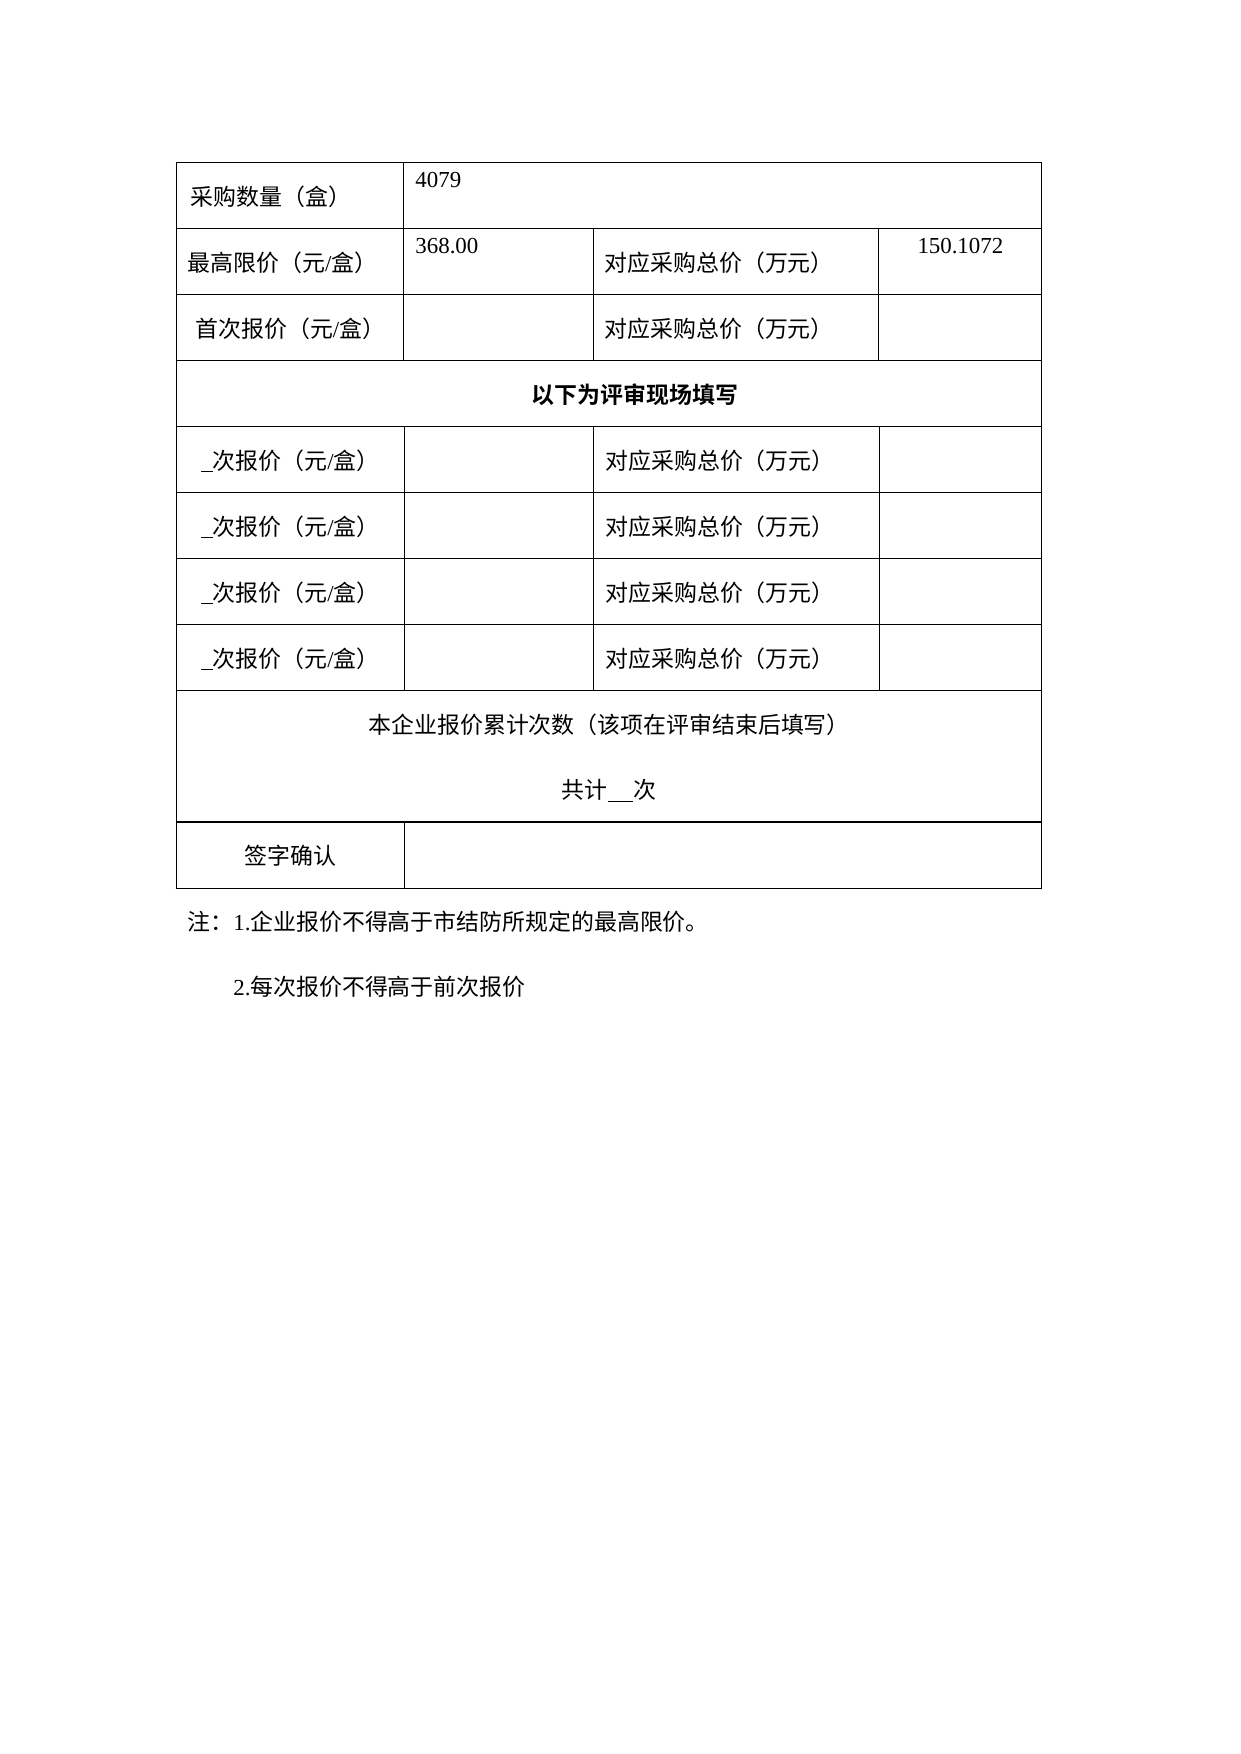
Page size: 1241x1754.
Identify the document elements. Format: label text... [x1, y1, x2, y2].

table_cell 对应采购总价（万元） [594, 493, 879, 558]
text 2.每次报价不得高于前次报价 [187, 953, 1053, 1018]
table_cell 4079 [404, 163, 1041, 228]
table_cell 对应采购总价（万元） [594, 559, 879, 624]
table_cell [405, 493, 593, 558]
table_cell 对应采购总价（万元） [594, 427, 879, 492]
text 注：1.企业报价不得高于市结防所规定的最高限价。 [187, 888, 1053, 953]
table_cell 次报价（元/盒） [177, 559, 404, 624]
table_cell [404, 295, 593, 360]
table_cell [879, 295, 1041, 360]
table_cell 对应采购总价（万元） [594, 295, 878, 360]
table_cell 以下为评审现场填写 [177, 361, 1041, 426]
table_cell 签字确认 [177, 823, 404, 887]
table_cell [405, 823, 1041, 887]
table_cell [880, 427, 1041, 492]
table_cell [880, 493, 1041, 558]
table_cell [405, 625, 593, 690]
table_cell 150.1072 [879, 229, 1041, 294]
table_cell [880, 559, 1041, 624]
table_cell [405, 427, 593, 492]
table_cell [880, 625, 1041, 690]
table_cell [405, 559, 593, 624]
table_cell 368.00 [404, 229, 593, 294]
table_cell 次报价（元/盒） [177, 493, 404, 558]
table_cell 对应采购总价（万元） [594, 229, 878, 294]
table_cell 对应采购总价（万元） [594, 625, 879, 690]
table_cell 首次报价（元/盒） [177, 295, 403, 360]
table_cell 最高限价（元/盒） [177, 229, 403, 294]
table_cell 采购数量（盒） [177, 163, 403, 228]
table_cell 次报价（元/盒） [177, 427, 404, 492]
table_cell 本企业报价累计次数（该项在评审结束后填写） 共计 次 [177, 691, 1041, 821]
table_cell 次报价（元/盒） [177, 625, 404, 690]
